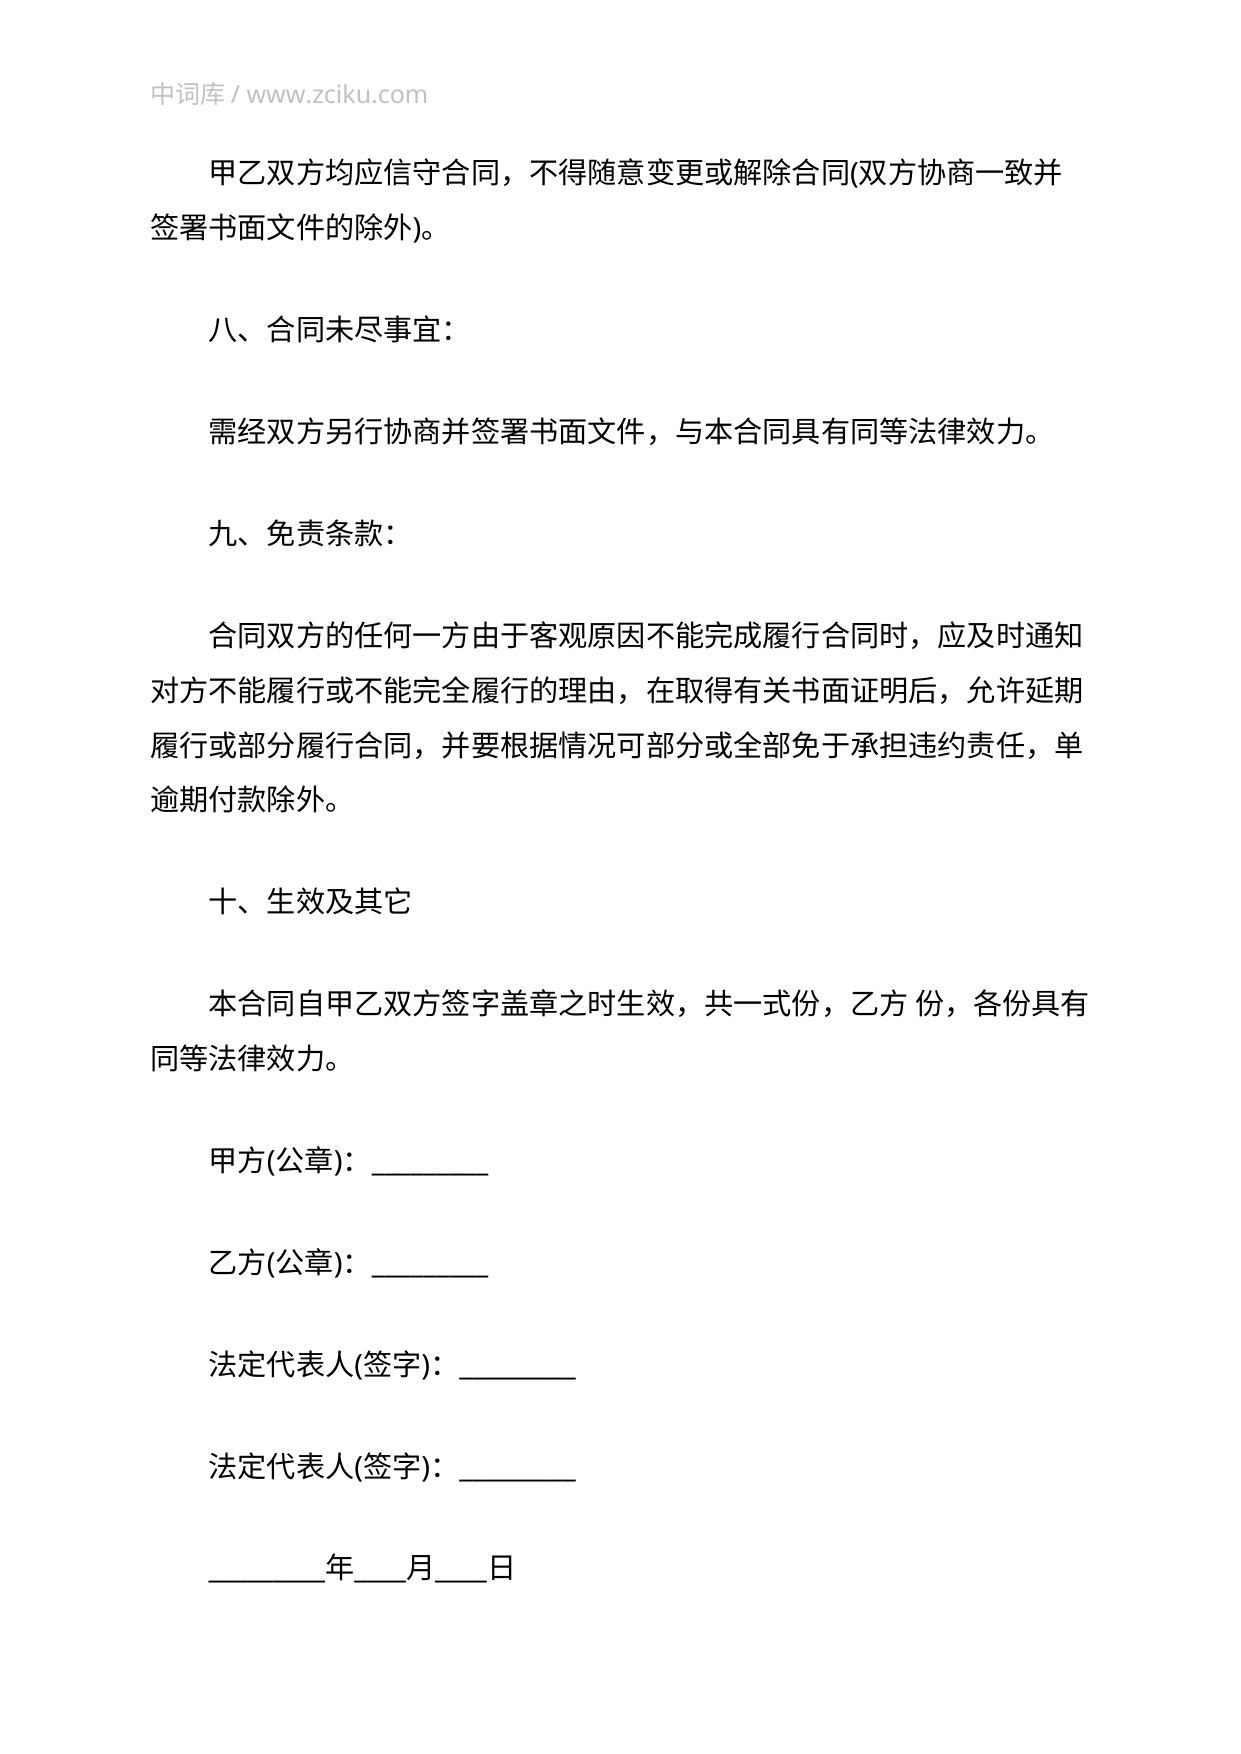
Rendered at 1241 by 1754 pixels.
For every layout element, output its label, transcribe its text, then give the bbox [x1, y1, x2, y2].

text 甲方(公章)：_________ [150, 1137, 1090, 1179]
text 法定代表人(签字)：_________ [150, 1443, 1090, 1486]
text 本合同自甲乙双方签字盖章之时生效，共一式份，乙方 份，各份具有同等法律效力。 [150, 981, 1090, 1078]
text 法定代表人(签字)：_________ [150, 1341, 1090, 1383]
text 九、免责条款： [150, 511, 1090, 553]
text 需经双方另行协商并签署书面文件，与本合同具有同等法律效力。 [150, 409, 1090, 451]
text 合同双方的任何一方由于客观原因不能完成履行合同时，应及时通知对方不能履行或不能完全履行的理由，在取得有关书面证明后，允许延期履行或部分履行合同，并要根据情况可部分或全部免于承担违约责任，单逾期付款除外。 [150, 612, 1090, 819]
text 八、合同未尽事宜： [150, 307, 1090, 349]
text 乙方(公章)：_________ [150, 1239, 1090, 1282]
text 甲乙双方均应信守合同，不得随意变更或解除合同(双方协商一致并签署书面文件的除外)。 [150, 150, 1090, 247]
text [150, 1545, 1090, 1587]
text 十、生效及其它 [150, 879, 1090, 921]
